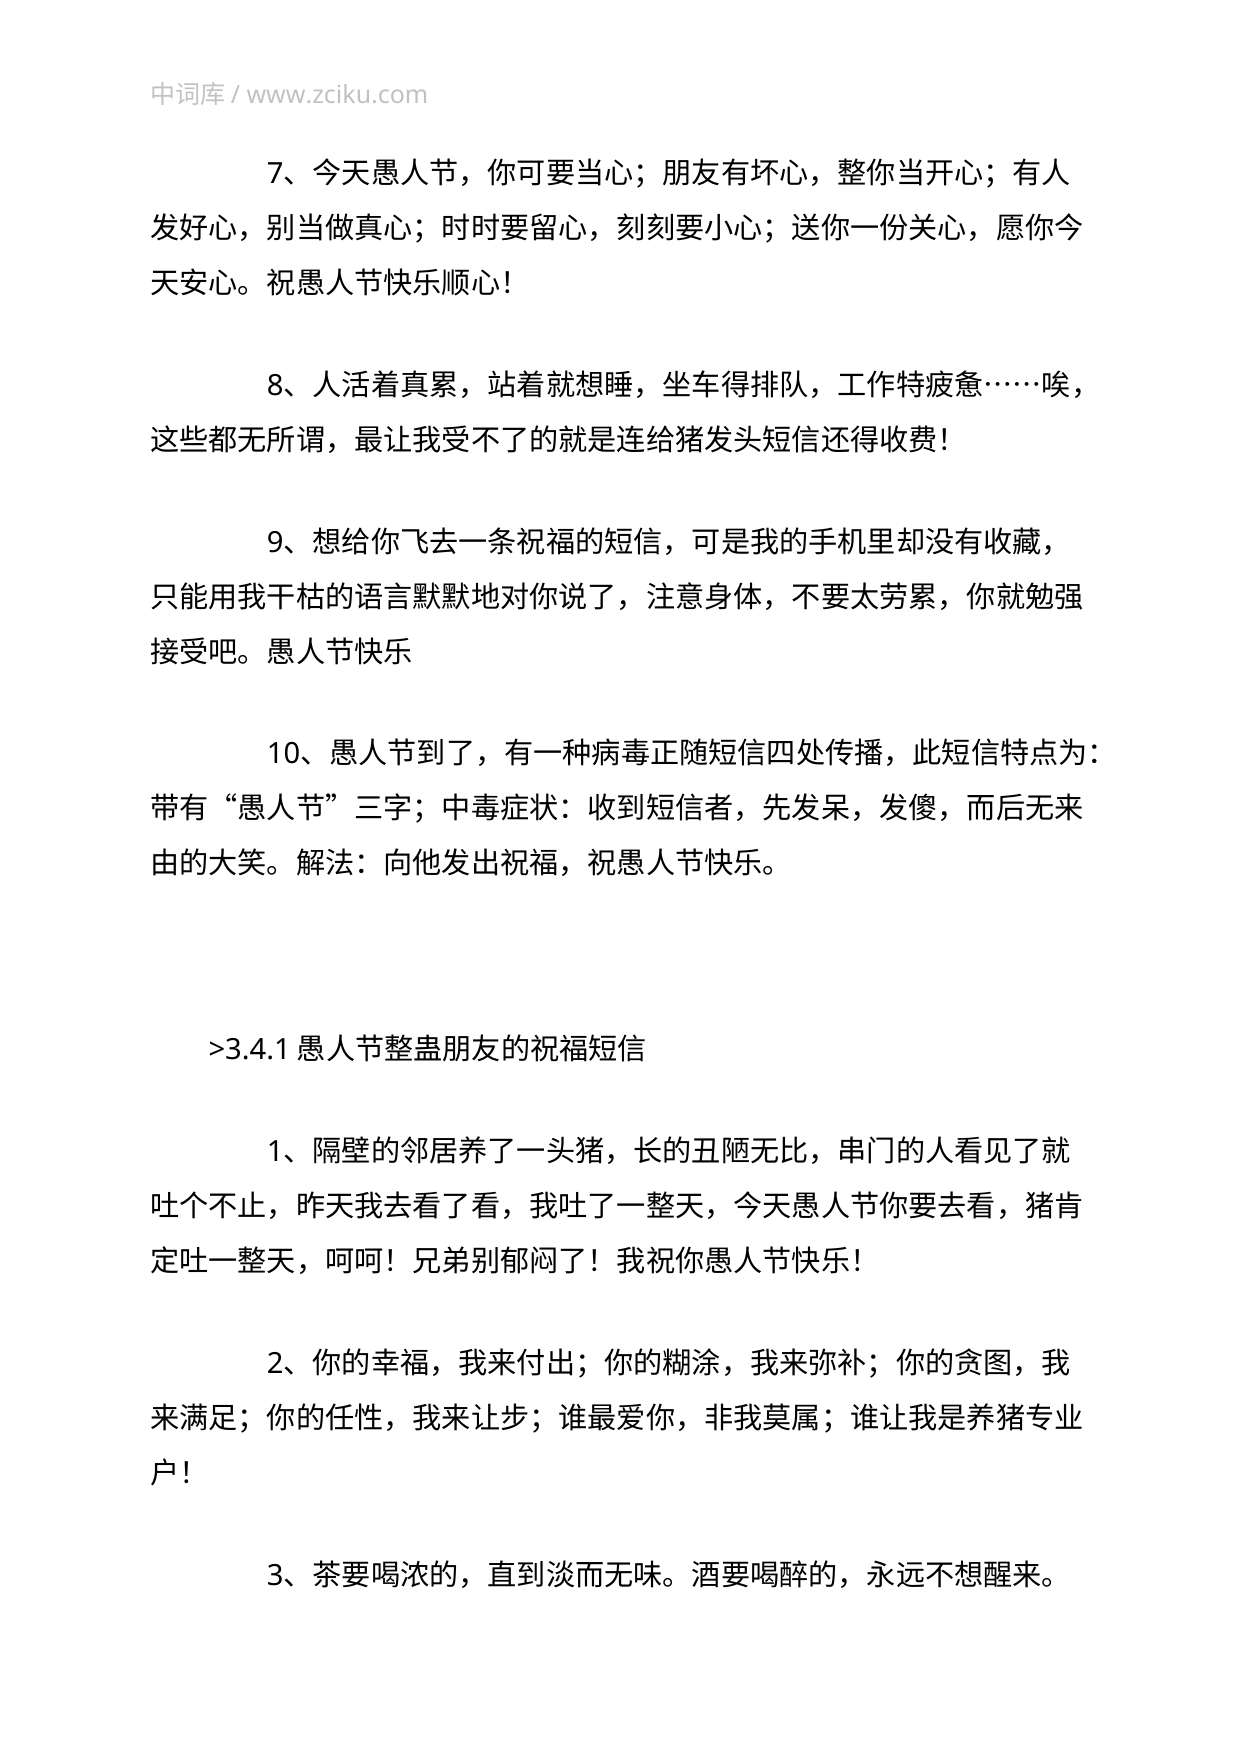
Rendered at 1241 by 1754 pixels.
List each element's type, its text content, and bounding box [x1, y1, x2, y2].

text 10、愚人节到了，有一种病毒正随短信四处传播，此短信特点为：带有“愚人节”三字；中毒症状：收到短信者，先发呆，发傻，而后无来由的大笑。解法：向他发出祝福，祝愚人节快乐。 [150, 730, 1090, 882]
text >3.4.1愚人节整蛊朋友的祝福短信 [150, 1026, 1090, 1068]
text 1、隔壁的邻居养了一头猪，长的丑陋无比，串门的人看见了就吐个不止，昨天我去看了看，我吐了一整天，今天愚人节你要去看，猪肯定吐一整天，呵呵！兄弟别郁闷了！我祝你愚人节快乐！ [150, 1128, 1090, 1280]
text 9、想给你飞去一条祝福的短信，可是我的手机里却没有收藏，只能用我干枯的语言默默地对你说了，注意身体，不要太劳累，你就勉强接受吧。愚人节快乐 [150, 518, 1090, 671]
text 7、今天愚人节，你可要当心；朋友有坏心，整你当开心；有人发好心，别当做真心；时时要留心，刻刻要小心；送你一份关心，愿你今天安心。祝愚人节快乐顺心！ [150, 150, 1090, 302]
text 2、你的幸福，我来付出；你的糊涂，我来弥补；你的贪图，我来满足；你的任性，我来让步；谁最爱你，非我莫属；谁让我是养猪专业户！ [150, 1339, 1090, 1492]
text 8、人活着真累，站着就想睡，坐车得排队，工作特疲惫……唉，这些都无所谓，最让我受不了的就是连给猪发头短信还得收费！ [150, 362, 1090, 459]
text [150, 1551, 1090, 1594]
